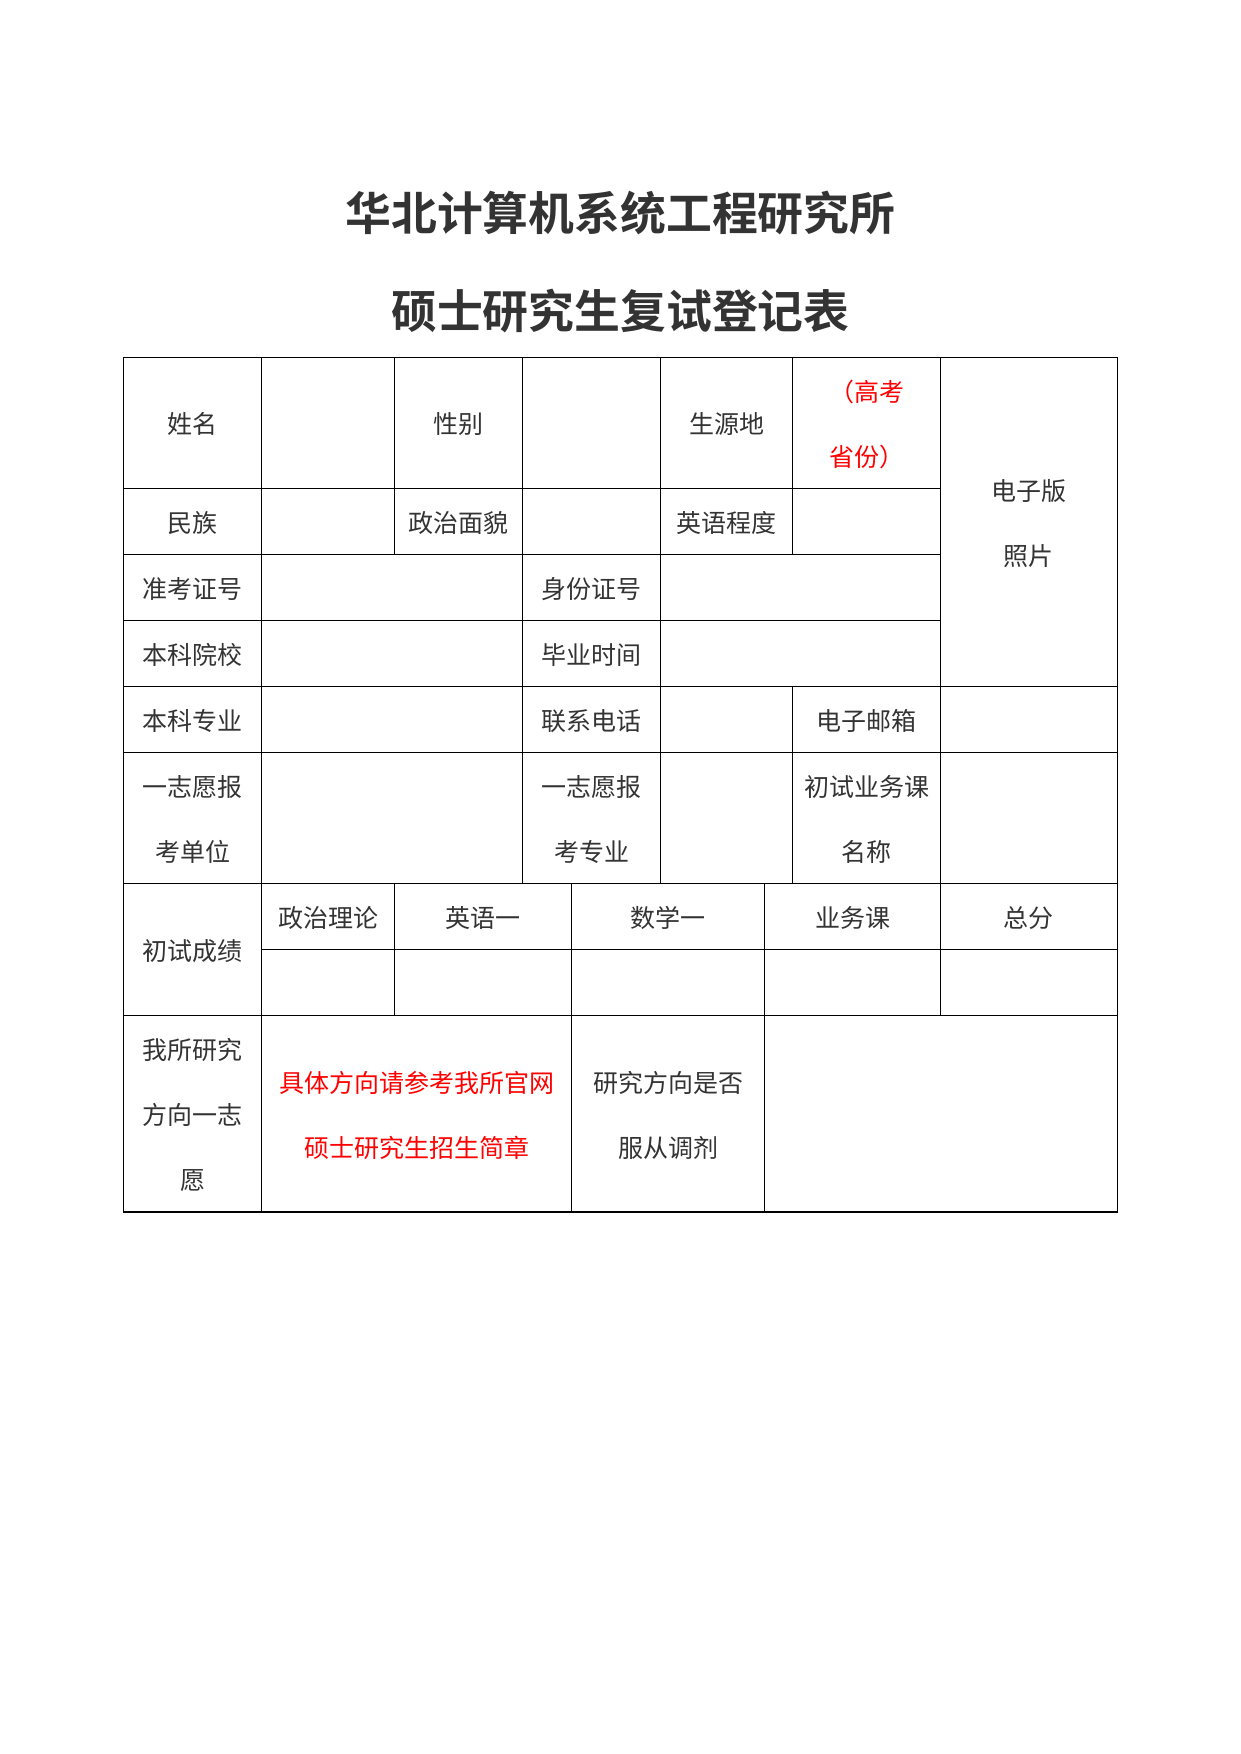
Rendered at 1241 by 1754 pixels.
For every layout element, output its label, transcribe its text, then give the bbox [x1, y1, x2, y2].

table_cell 业务课 [765, 884, 940, 949]
table_cell 一志愿报考专业 [523, 753, 660, 883]
table_cell 本科院校 [124, 621, 261, 686]
table_cell 身份证号 [523, 555, 660, 620]
table_cell [765, 950, 940, 1015]
table_cell [523, 489, 660, 554]
table_cell 政治理论 [262, 884, 394, 949]
table_header 电子版 照片 [941, 358, 1117, 686]
table_cell [262, 753, 522, 883]
table_header 姓名 [124, 358, 261, 488]
table_cell 初试业务课名称 [793, 753, 940, 883]
table_cell [395, 950, 571, 1015]
table_cell [572, 950, 764, 1015]
table_cell 政治面貌 [395, 489, 522, 554]
table_header 生源地 [661, 358, 792, 488]
table_cell 电子邮箱 [793, 687, 940, 752]
table_cell [941, 950, 1117, 1015]
table_cell 初试成绩 [124, 884, 261, 1015]
text 华北计算机系统工程研究所 [187, 162, 1053, 259]
table_cell 具体方向请参考我所官网硕士研究生招生简章 [262, 1016, 571, 1211]
table_cell [661, 621, 940, 686]
table_cell 英语一 [395, 884, 571, 949]
table_cell 毕业时间 [523, 621, 660, 686]
table_cell [661, 555, 940, 620]
table_cell 一志愿报考单位 [124, 753, 261, 883]
table_cell 民族 [124, 489, 261, 554]
table_cell [262, 555, 522, 620]
text 硕士研究生复试登记表 [187, 259, 1053, 357]
table_cell [941, 753, 1117, 883]
table_cell [262, 687, 522, 752]
table_header [523, 358, 660, 488]
table_cell [793, 489, 940, 554]
table_header （高考 省份） [793, 358, 940, 488]
table_header 性别 [395, 358, 522, 488]
table_cell [661, 687, 792, 752]
table_cell 联系电话 [523, 687, 660, 752]
table_cell 我所研究方向一志愿 [124, 1016, 261, 1211]
table_cell 英语程度 [661, 489, 792, 554]
table_cell [765, 1016, 1117, 1211]
table_cell 本科专业 [124, 687, 261, 752]
table_cell [262, 621, 522, 686]
table_cell [941, 687, 1117, 752]
table_cell 准考证号 [124, 555, 261, 620]
table_cell 总分 [941, 884, 1117, 949]
table_cell 研究方向是否服从调剂 [572, 1016, 764, 1211]
table_cell [262, 489, 394, 554]
table_cell [262, 950, 394, 1015]
table_header [262, 358, 394, 488]
table_cell 数学一 [572, 884, 764, 949]
table_cell [661, 753, 792, 883]
